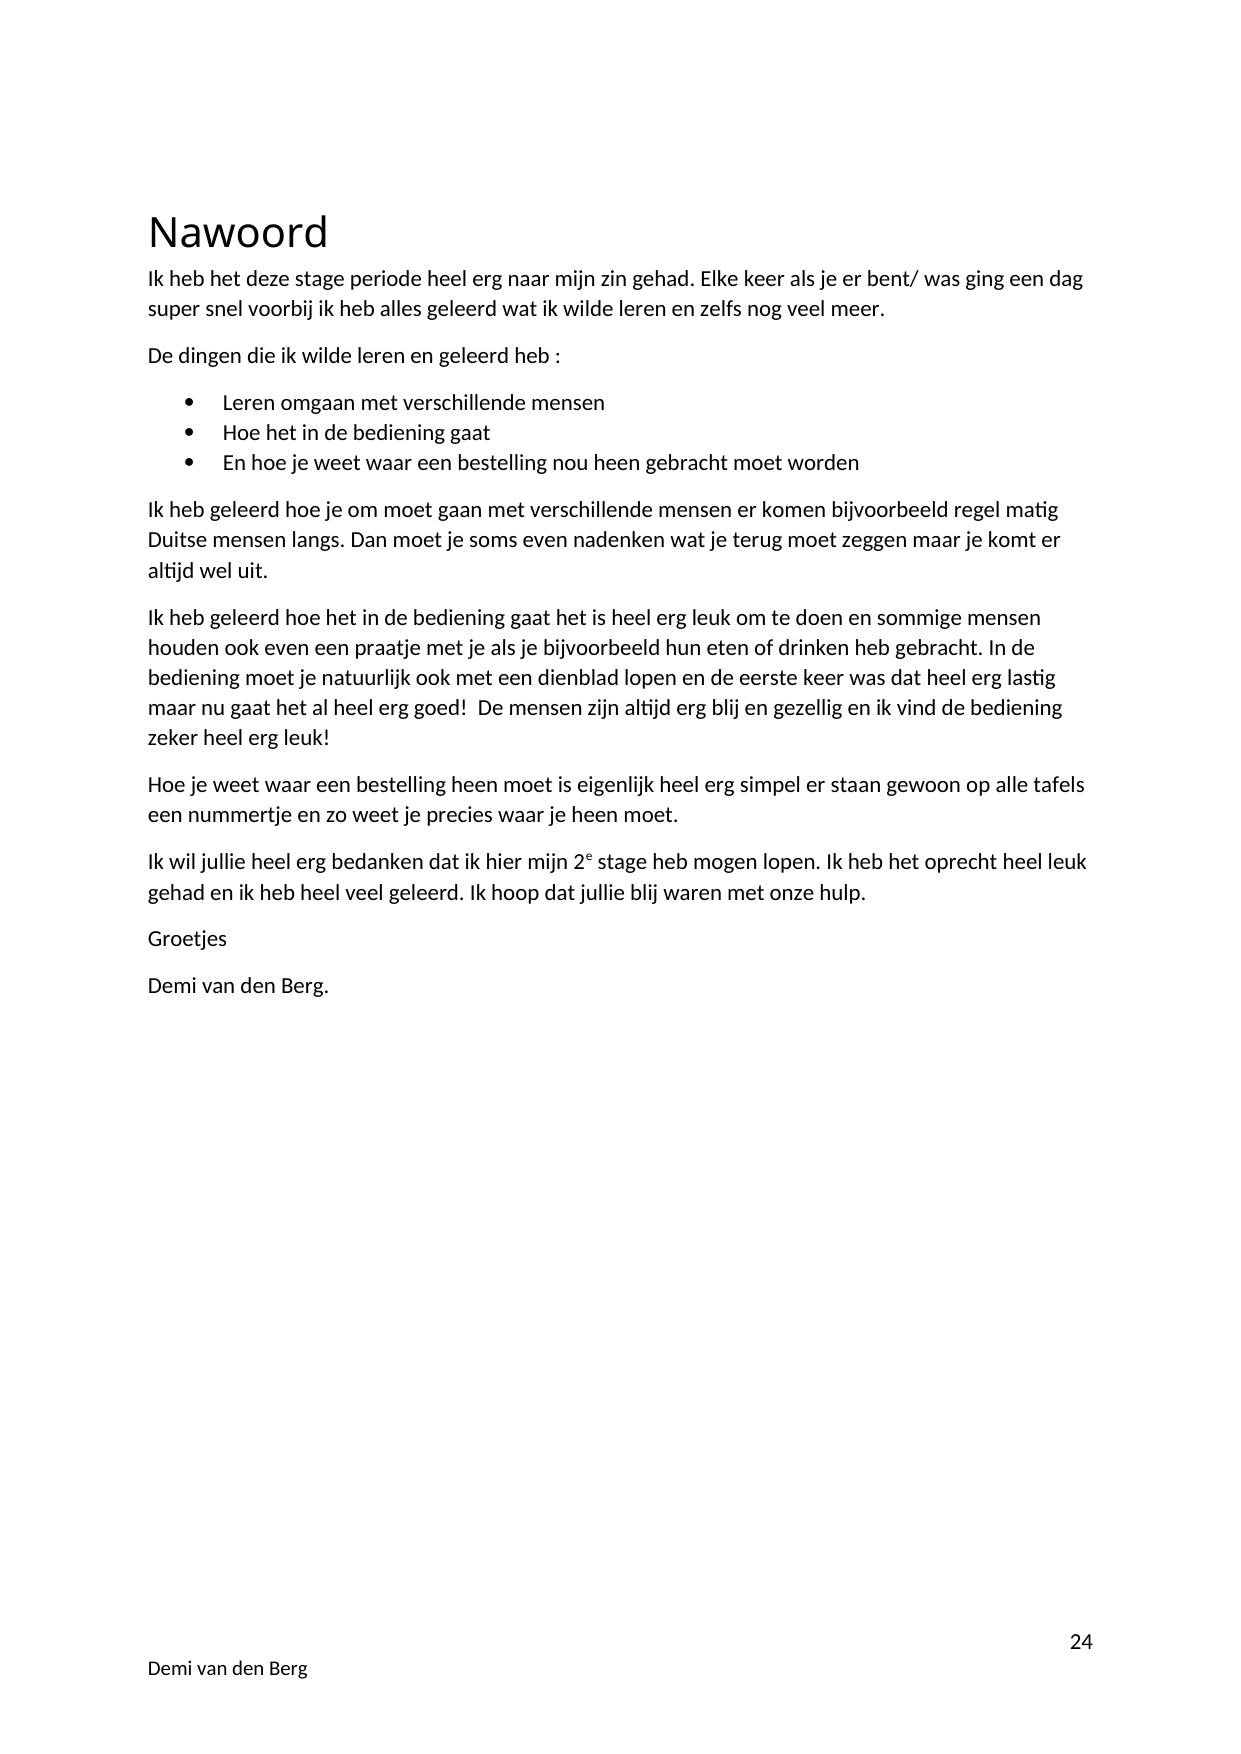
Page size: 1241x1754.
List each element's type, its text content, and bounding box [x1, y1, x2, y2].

text Hoe je weet waar een bestelling heen moet is eigenlijk heel erg simpel er staan gewoon op alle tafels een nummertje en zo weet je precies waar je heen moet. [148, 770, 1093, 828]
text Demi van den Berg. [148, 971, 1093, 999]
text Ik heb het deze stage periode heel erg naar mijn zin gehad. Elke keer als je er bent/ was ging een dag super snel voorbij ik heb alles geleerd wat ik wilde leren en zelfs nog veel meer. [148, 264, 1093, 322]
list Hoe het in de bediening gaat [185, 418, 1093, 446]
list Leren omgaan met verschillende mensen [185, 388, 1093, 416]
text Ik heb geleerd hoe je om moet gaan met verschillende mensen er komen bijvoorbeeld regel matig Duitse mensen langs. Dan moet je soms even nadenken wat je terug moet zeggen maar je komt er altijd wel uit. [148, 495, 1093, 584]
list En hoe je weet waar een bestelling nou heen gebracht moet worden [185, 448, 1093, 476]
text Ik wil jullie heel erg bedanken dat ik hier mijn 2e stage heb mogen lopen. Ik heb het oprecht heel leuk gehad en ik heb heel veel geleerd. Ik hoop dat jullie blij waren met onze hulp. [148, 847, 1093, 906]
text Groetjes [148, 924, 1093, 952]
subtitle Nawoord [148, 203, 1093, 259]
text Ik heb geleerd hoe het in de bediening gaat het is heel erg leuk om te doen en sommige mensen houden ook even een praatje met je als je bijvoorbeeld hun eten of drinken heb gebracht. In de bediening moet je natuurlijk ook met een dienblad lopen en de eerste keer was dat heel erg lastig maar nu gaat het al heel erg goed! De mensen zijn altijd erg blij en gezellig en ik vind de bediening zeker heel erg leuk! [148, 603, 1093, 751]
text De dingen die ik wilde leren en geleerd heb : [148, 341, 1093, 369]
